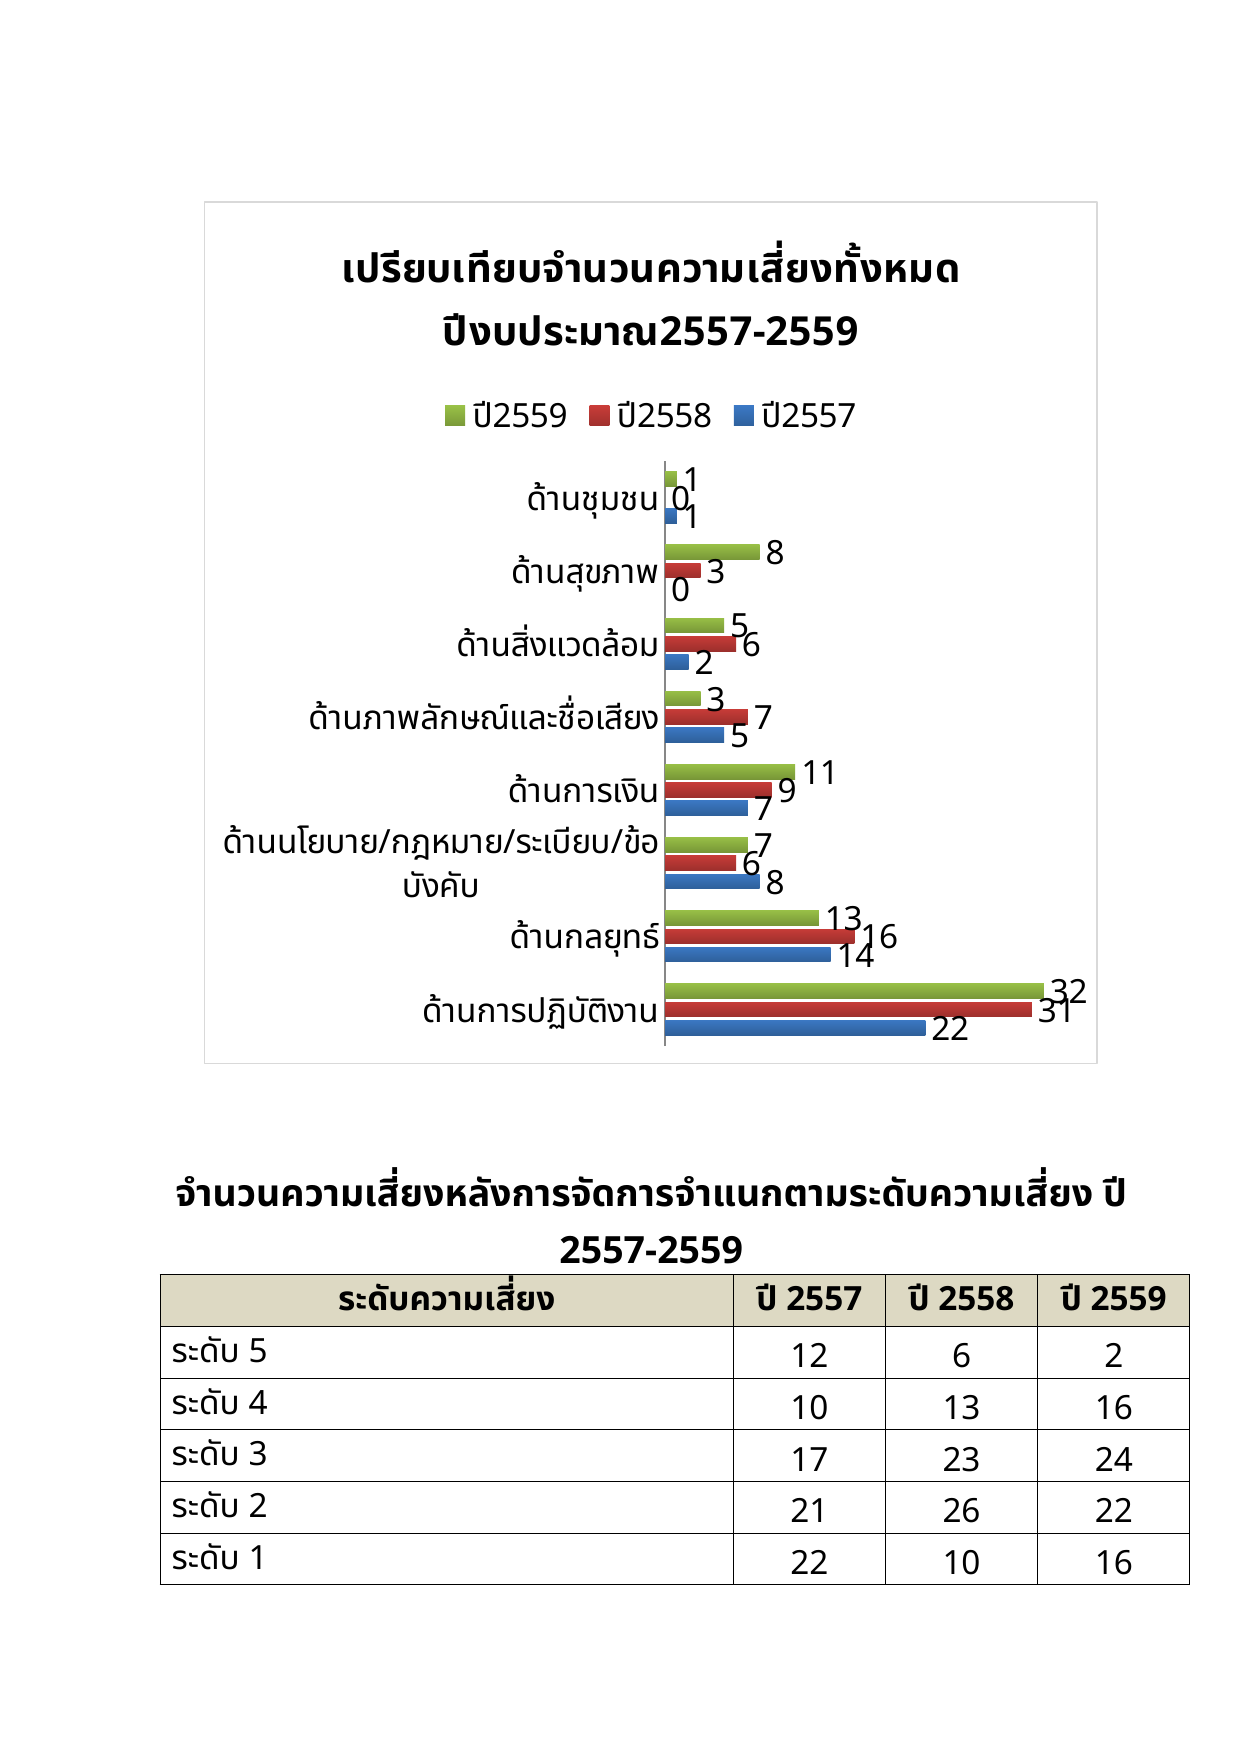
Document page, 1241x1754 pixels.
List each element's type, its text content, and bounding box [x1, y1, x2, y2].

table_cell 12 [734, 1327, 885, 1377]
table_header ปี 2557 [734, 1275, 885, 1326]
table_header ระดับความเสี่ยง [161, 1275, 733, 1326]
table_header ปี 2558 [886, 1275, 1037, 1326]
text จำนวนความเสี่ยงหลังการจัดการจำแนกตามระดับความเสี่ยง ปี 2557-2559 [150, 1166, 1152, 1274]
table_cell ระดับ 3 [161, 1430, 733, 1481]
table_cell ระดับ 4 [161, 1379, 733, 1429]
table_cell 22 [734, 1534, 885, 1584]
table_cell ระดับ 1 [161, 1534, 733, 1584]
table_cell 6 [886, 1327, 1037, 1377]
table_cell 13 [886, 1379, 1037, 1429]
table_cell 2 [1038, 1327, 1189, 1377]
table_cell 24 [1038, 1430, 1189, 1481]
table_header ปี 2559 [1038, 1275, 1189, 1326]
table_cell 22 [1038, 1482, 1189, 1532]
table_cell 17 [734, 1430, 885, 1481]
table_cell 23 [886, 1430, 1037, 1481]
table_cell ระดับ 2 [161, 1482, 733, 1532]
table_cell 21 [734, 1482, 885, 1532]
table_cell 26 [886, 1482, 1037, 1532]
table_cell 10 [886, 1534, 1037, 1584]
table_cell ระดับ 5 [161, 1327, 733, 1377]
table_cell 16 [1038, 1379, 1189, 1429]
table_cell 10 [734, 1379, 885, 1429]
table_cell 16 [1038, 1534, 1189, 1584]
